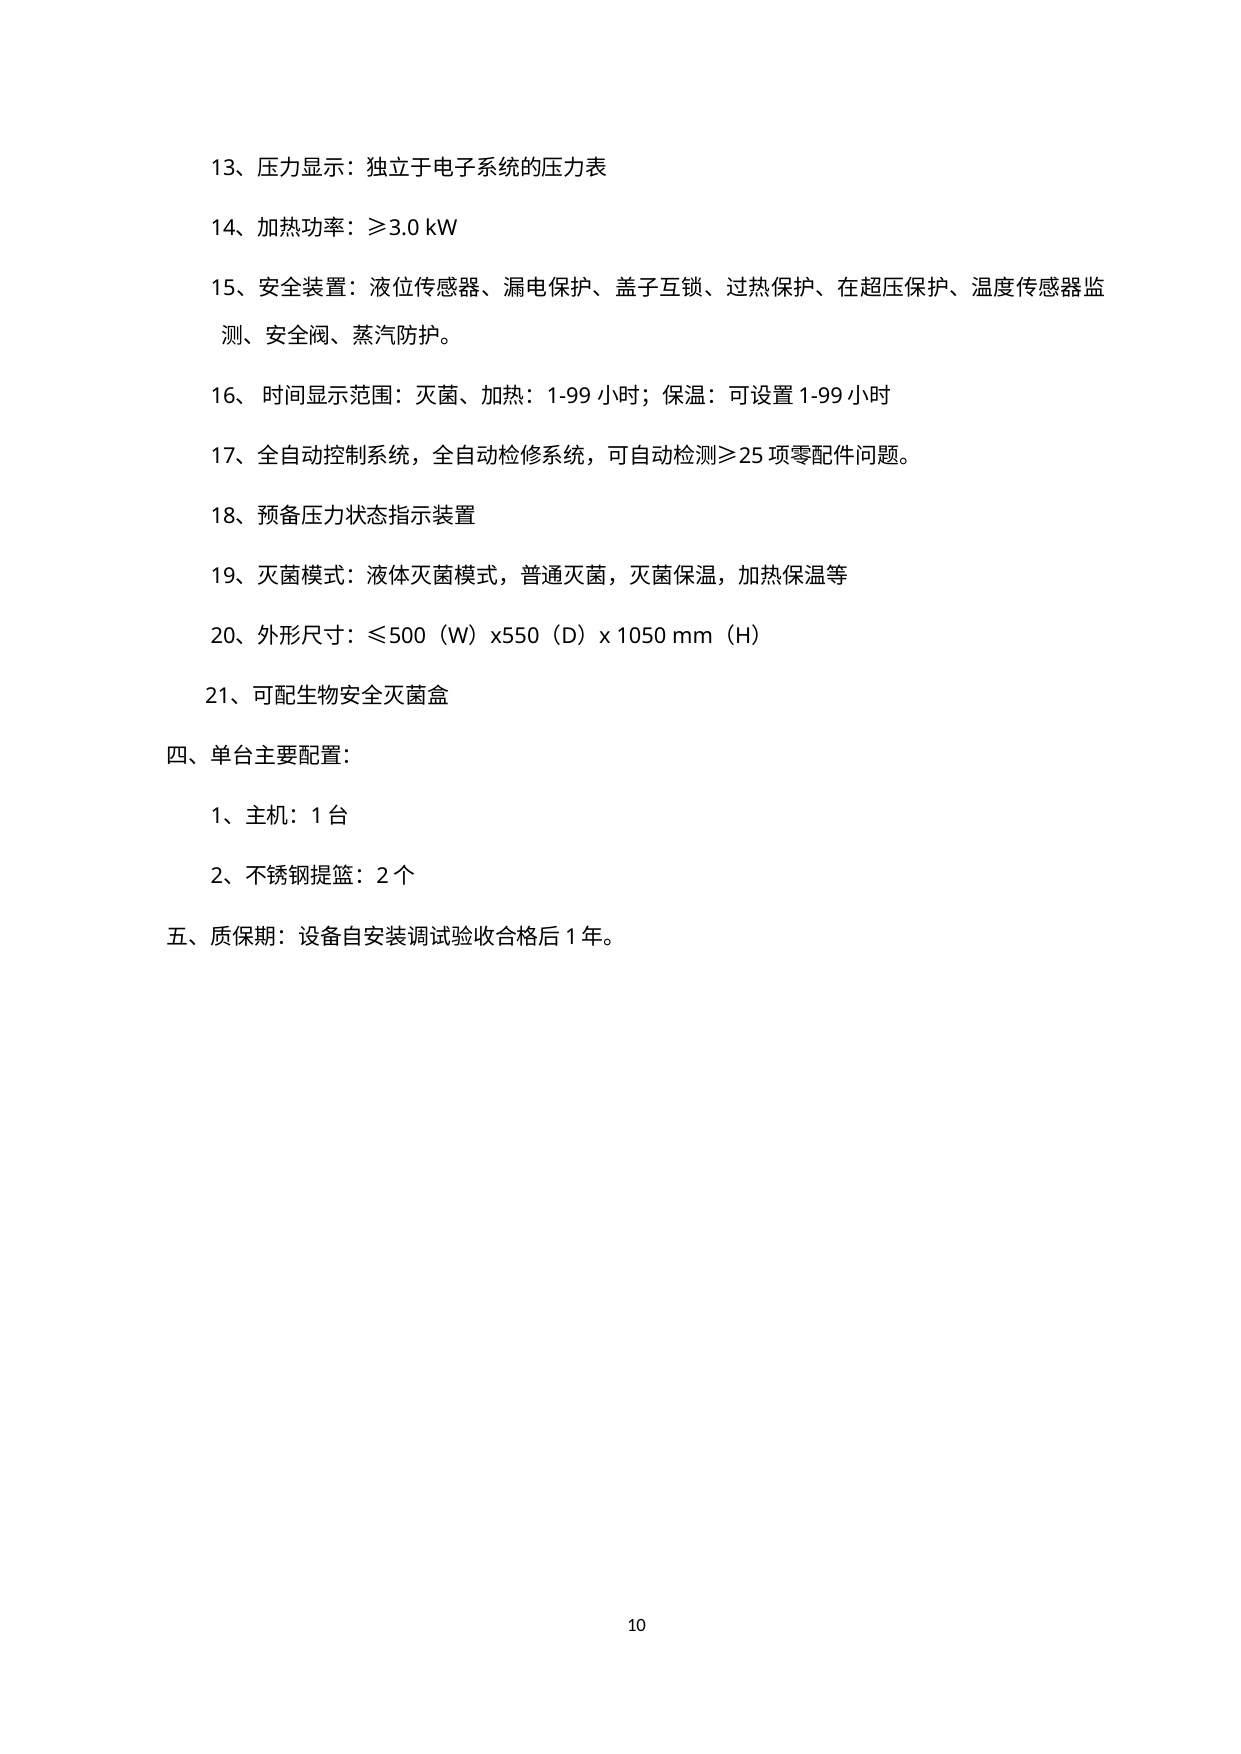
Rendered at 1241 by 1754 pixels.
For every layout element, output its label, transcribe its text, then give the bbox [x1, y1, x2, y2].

text 15、安全装置：液位传感器、漏电保护、盖子互锁、过热保护、在超压保护、温度传感器监测、安全阀、蒸汽防护。 [210, 270, 1106, 349]
text 18、预备压力状态指示装置 [210, 498, 1106, 530]
text 13、压力显示：独立于电子系统的压力表 [167, 150, 1106, 182]
text 四、单台主要配置： [167, 738, 1106, 770]
text 五、质保期：设备自安装调试验收合格后1年。 [167, 919, 1106, 950]
text 19、灭菌模式：液体灭菌模式，普通灭菌，灭菌保温，加热保温等 [210, 558, 1106, 590]
text 20、外形尺寸：≤500（W）x550（D）x 1050 mm（H） [167, 618, 1106, 650]
text 21、可配生物安全灭菌盒 [167, 678, 1106, 710]
text 2、不锈钢提篮：2个 [210, 858, 1106, 890]
text 17、全自动控制系统，全自动检修系统，可自动检测≥25项零配件问题。 [210, 438, 1106, 470]
text 16、 时间显示范围：灭菌、加热：1-99 小时；保温：可设置1-99小时 [210, 378, 1106, 409]
text 14、加热功率：≥3.0 kW [167, 210, 1106, 242]
text 1、主机：1台 [210, 798, 1106, 830]
